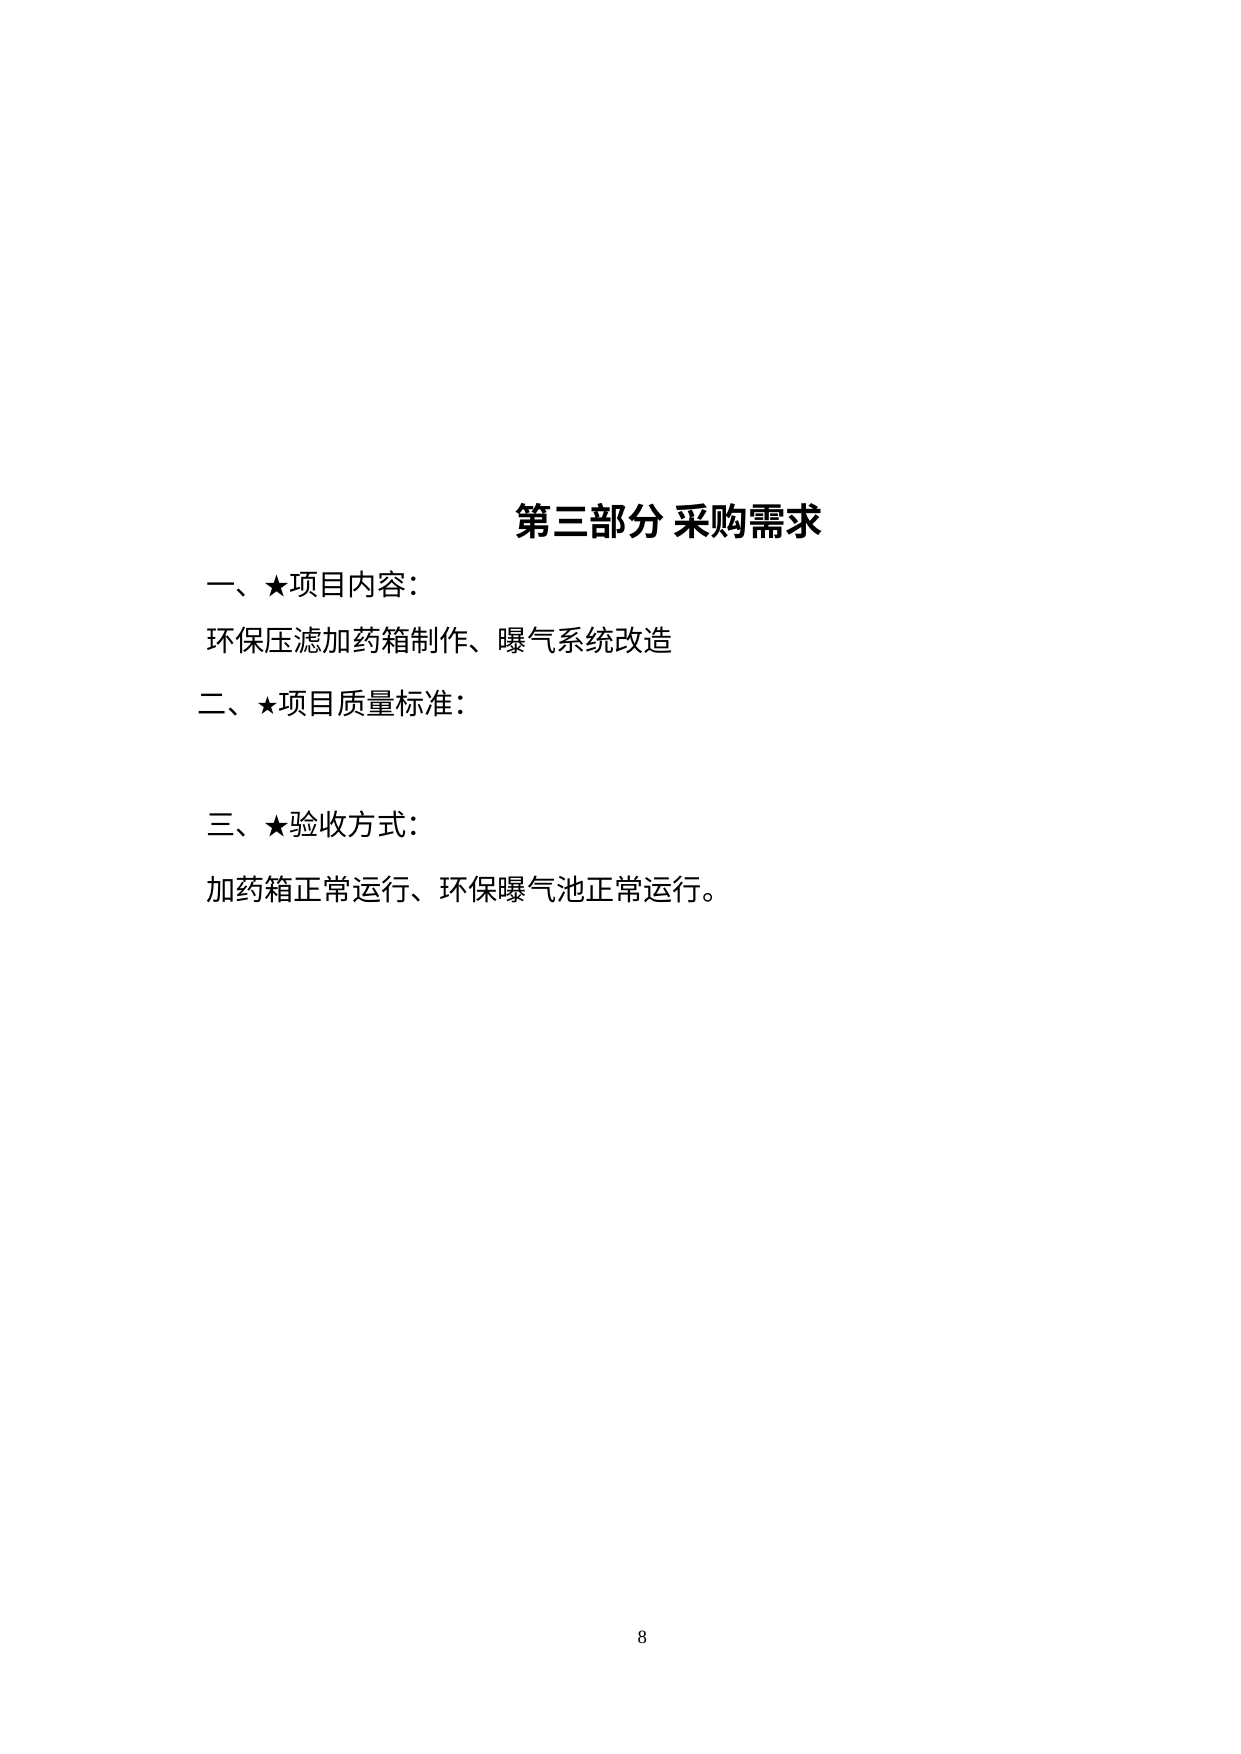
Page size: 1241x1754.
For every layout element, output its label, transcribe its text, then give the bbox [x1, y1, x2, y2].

text 一、★项目内容： [148, 552, 1092, 606]
text 第三部分 采购需求 [170, 487, 1092, 552]
text 三、★验收方式： [148, 790, 1092, 855]
text 加药箱正常运行、环保曝气池正常运行。 [148, 855, 1092, 920]
list ★项目质量标准： [148, 671, 1092, 725]
subtitle 环保压滤加药箱制作、曝气系统改造 [148, 606, 1092, 671]
